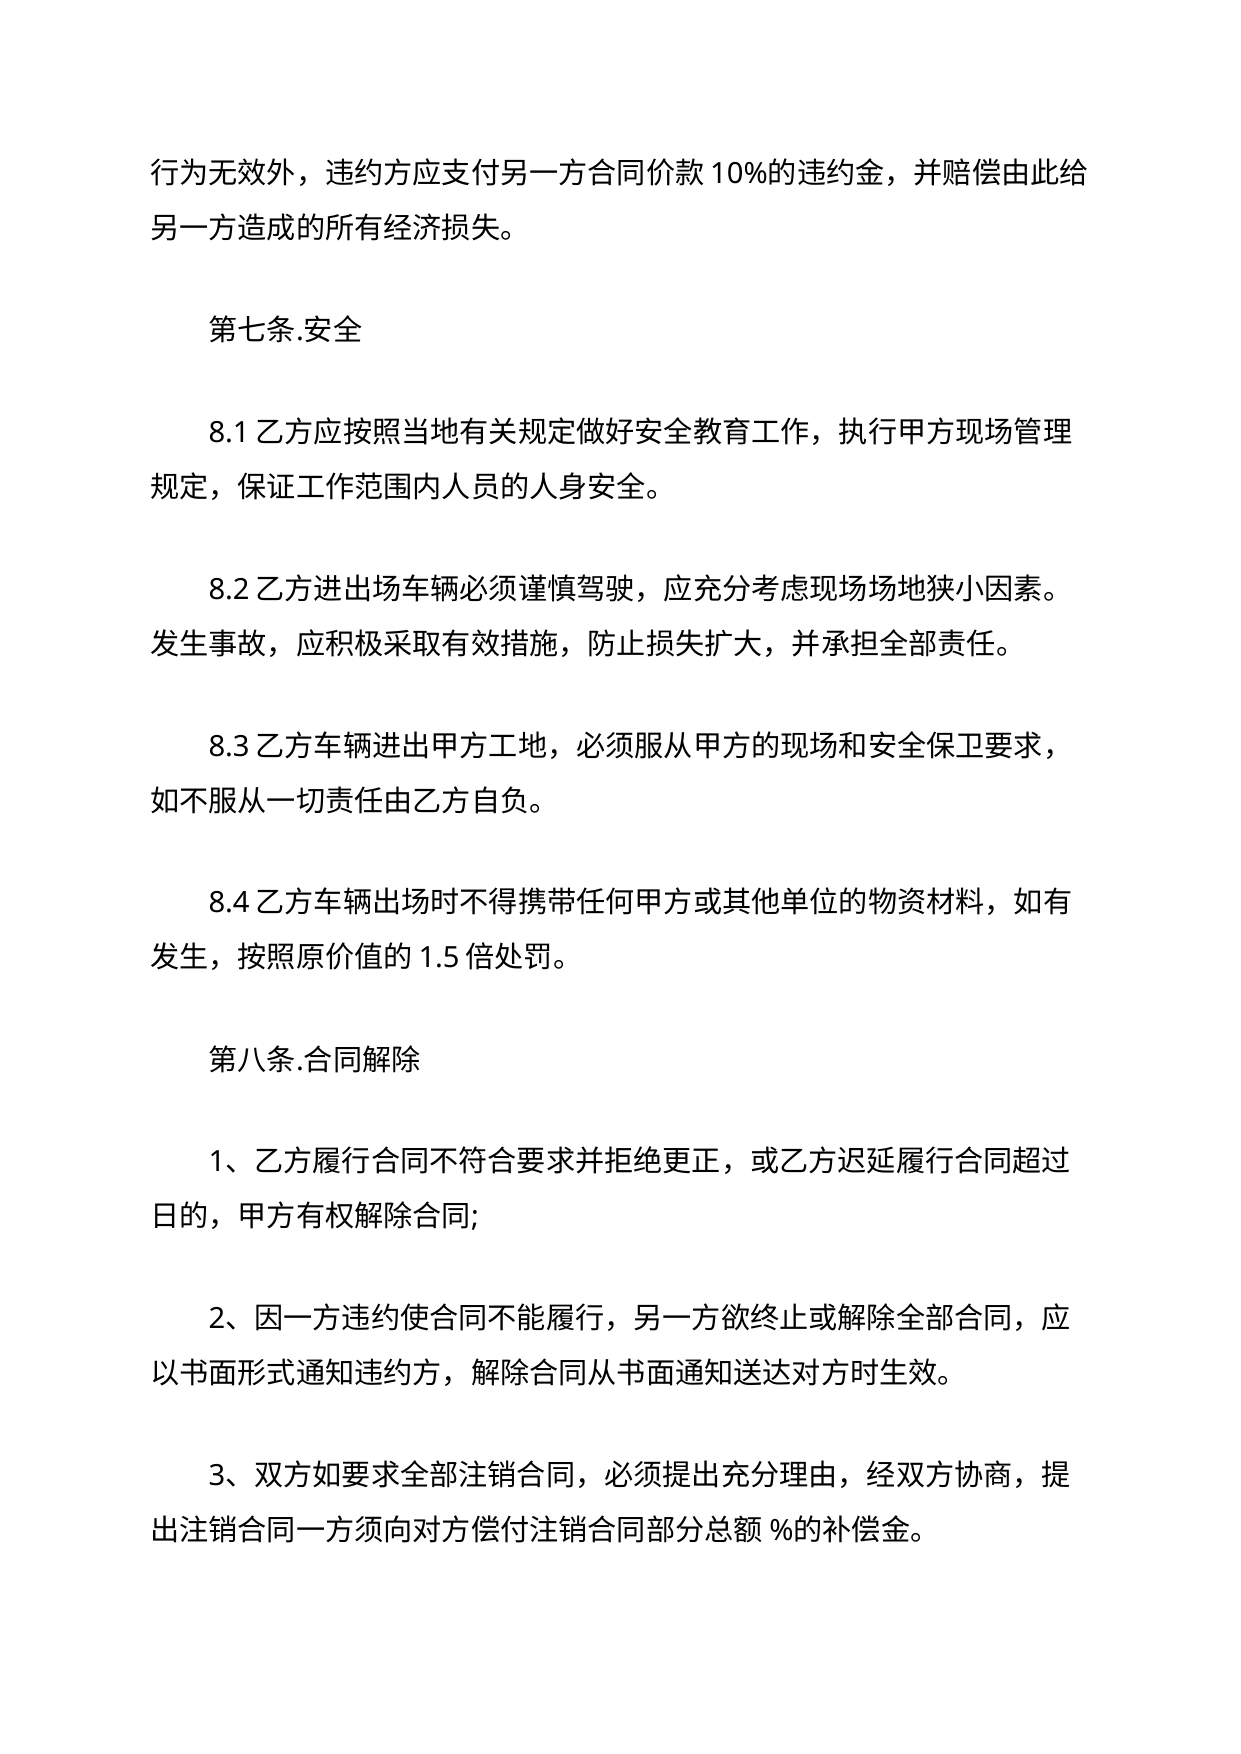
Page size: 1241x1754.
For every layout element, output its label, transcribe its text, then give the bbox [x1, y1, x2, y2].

text 1、乙方履行合同不符合要求并拒绝更正，或乙方迟延履行合同超过 日的，甲方有权解除合同; [150, 1138, 1090, 1235]
text 8.1乙方应按照当地有关规定做好安全教育工作，执行甲方现场管理规定，保证工作范围内人员的人身安全。 [150, 409, 1090, 506]
text 8.3乙方车辆进出甲方工地，必须服从甲方的现场和安全保卫要求，如不服从一切责任由乙方自负。 [150, 722, 1090, 819]
text 8.4乙方车辆出场时不得携带任何甲方或其他单位的物资材料，如有发生，按照原价值的1.5倍处罚。 [150, 879, 1090, 976]
text 2、因一方违约使合同不能履行，另一方欲终止或解除全部合同，应以书面形式通知违约方，解除合同从书面通知送达对方时生效。 [150, 1295, 1090, 1392]
text 8.2乙方进出场车辆必须谨慎驾驶，应充分考虑现场场地狭小因素。发生事故，应积极采取有效措施，防止损失扩大，并承担全部责任。 [150, 566, 1090, 663]
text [150, 150, 1090, 247]
text 第八条.合同解除 [150, 1036, 1090, 1078]
text 第七条.安全 [150, 307, 1090, 349]
text 3、双方如要求全部注销合同，必须提出充分理由，经双方协商，提出注销合同一方须向对方偿付注销合同部分总额 %的补偿金。 [150, 1452, 1090, 1549]
